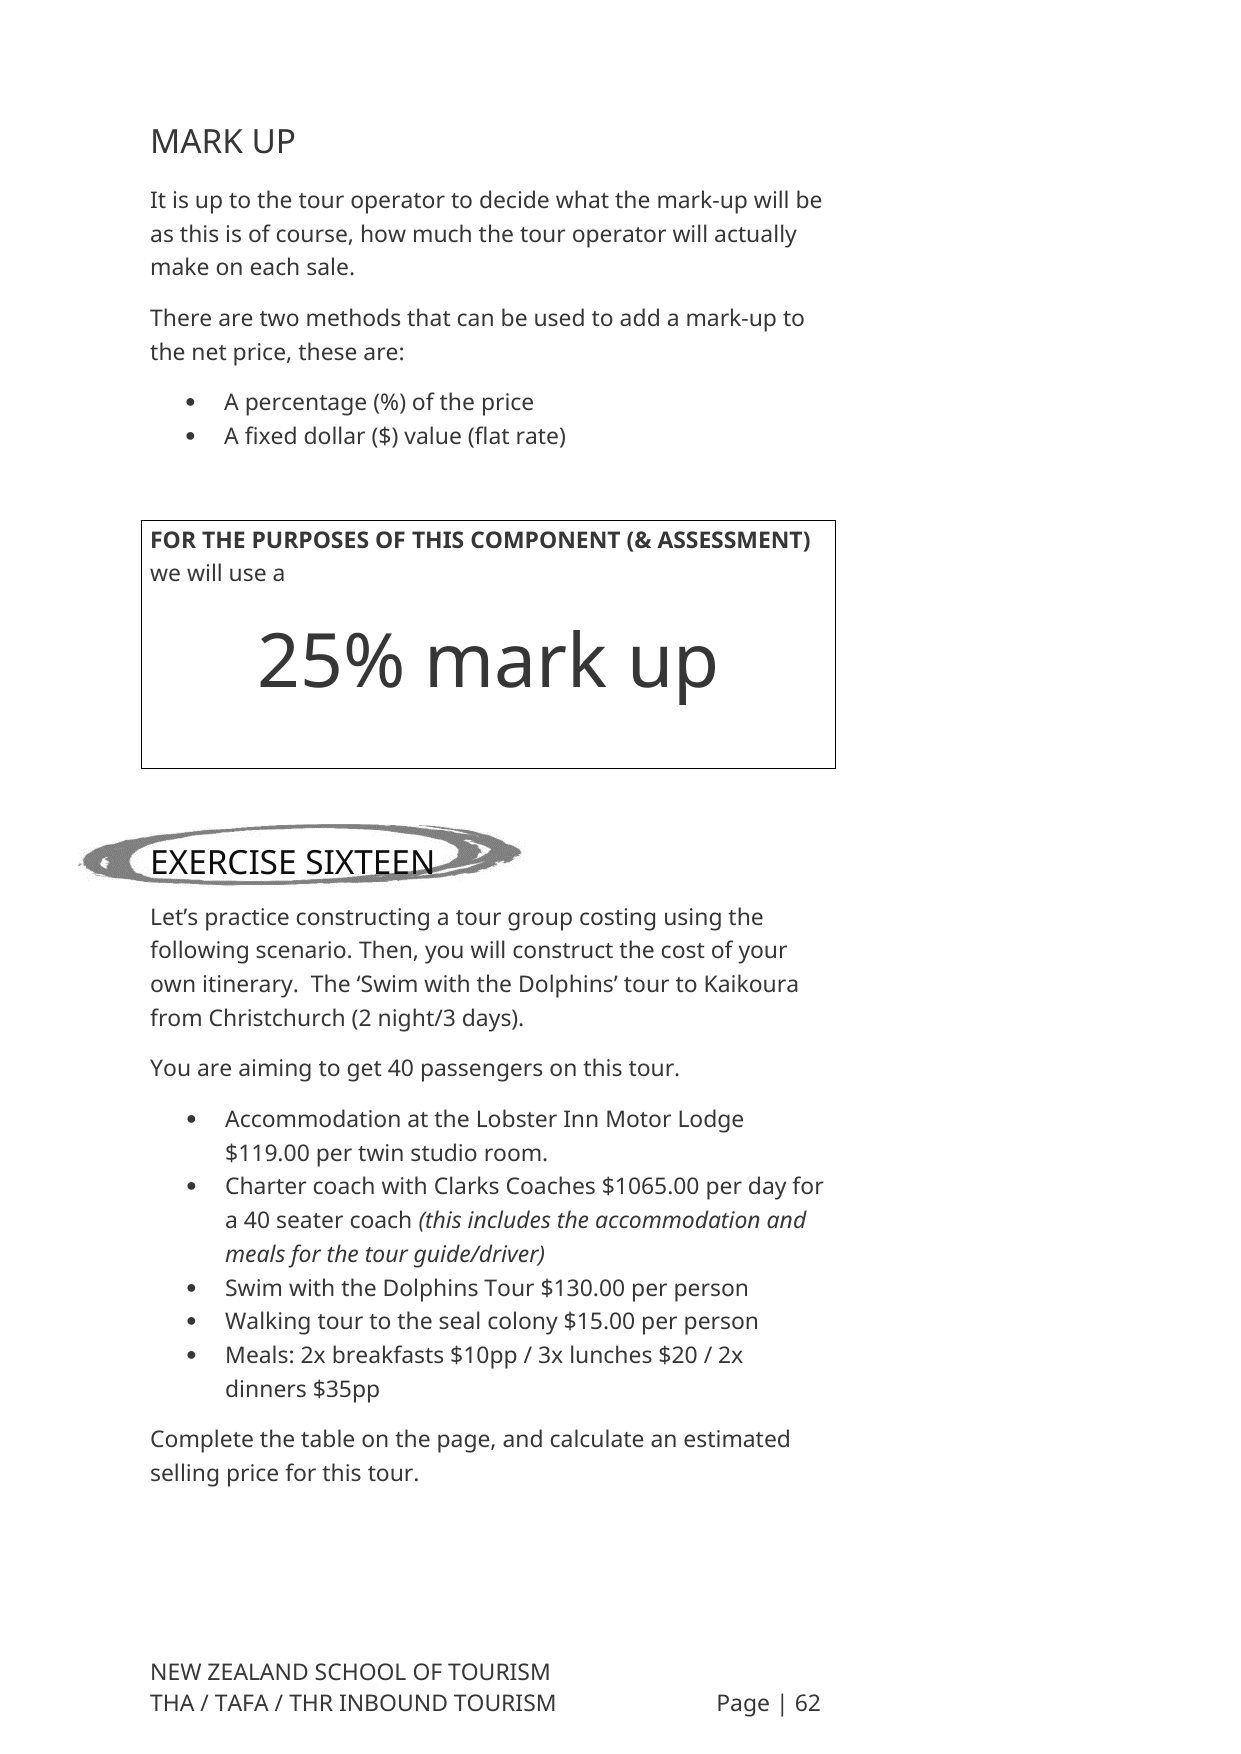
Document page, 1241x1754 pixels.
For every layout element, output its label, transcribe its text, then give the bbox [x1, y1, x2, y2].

list Accommodation at the Lobster Inn Motor Lodge $119.00 per twin studio room. [187, 1103, 827, 1168]
list Swim with the Dolphins Tour $130.00 per person [187, 1272, 827, 1303]
subtitle Mark Up [150, 118, 827, 163]
text There are two methods that can be used to add a mark-up to the net price, these are: [150, 302, 827, 367]
text 25% mark up [142, 604, 835, 710]
text Let’s practice constructing a tour group costing using the following scenario. Then, you will construct the cost of your own itinerary. The ‘Swim with the Dolphins’ tour to Kaikoura from Christchurch (2 night/3 days). [150, 901, 827, 1033]
list Meals: 2x breakfasts $10pp / 3x lunches $20 / 2x dinners $35pp [187, 1339, 827, 1404]
text Complete the table on the page, and calculate an estimated selling price for this tour. [150, 1423, 827, 1488]
list A percentage (%) of the price [186, 386, 827, 417]
picture [78, 821, 527, 889]
list Walking tour to the seal colony $15.00 per person [187, 1305, 827, 1337]
text It is up to the tour operator to decide what the mark-up will be as this is of course, how much the tour operator will actually make on each sale. [150, 184, 827, 282]
text FOR THE PURPOSES OF THIS COMPONENT (& ASSESSMENT) we will use a [142, 521, 835, 588]
list A fixed dollar ($) value (flat rate) [186, 419, 827, 451]
list Charter coach with Clarks Coaches $1065.00 per day for a 40 seater coach (this includes the accommodation and meals for the tour guide/driver) [187, 1170, 827, 1269]
text You are aiming to get 40 passengers on this tour. [150, 1052, 827, 1084]
